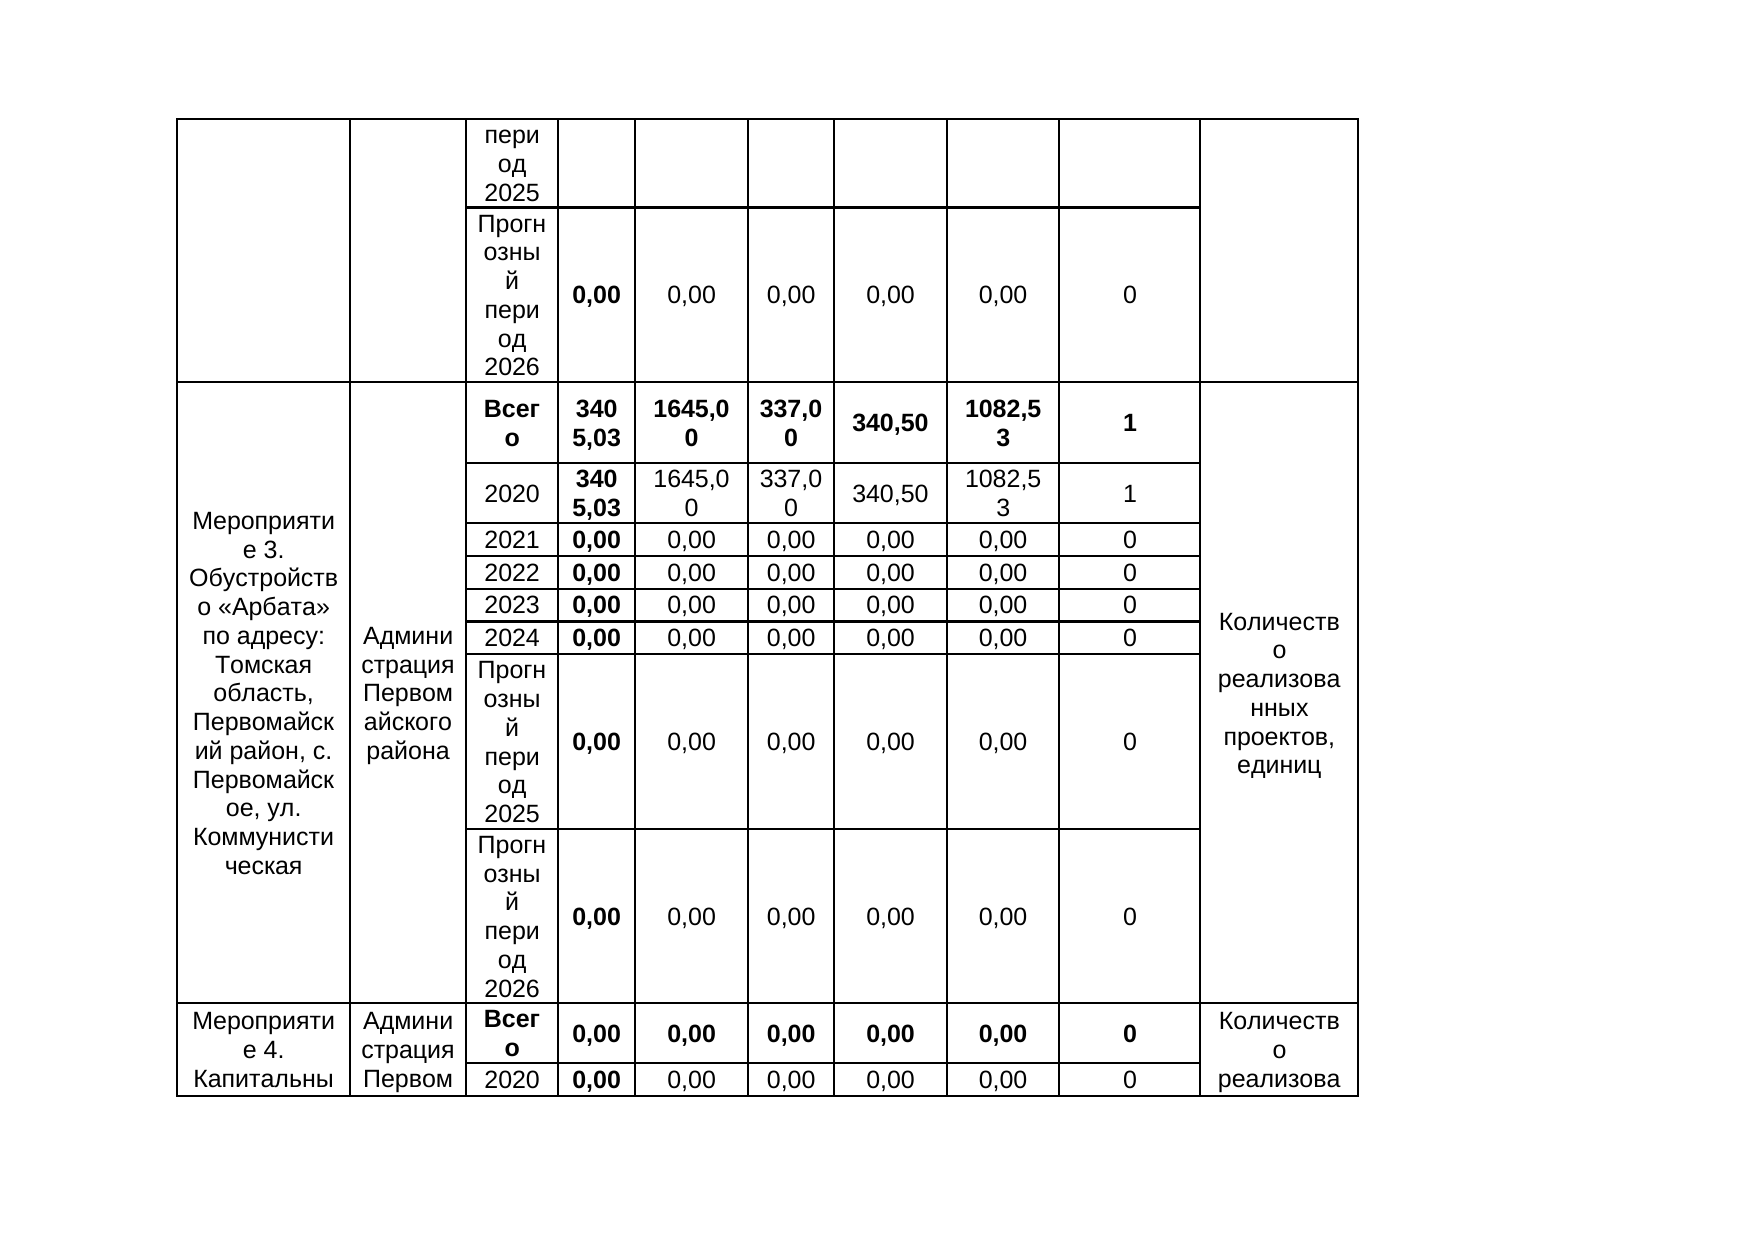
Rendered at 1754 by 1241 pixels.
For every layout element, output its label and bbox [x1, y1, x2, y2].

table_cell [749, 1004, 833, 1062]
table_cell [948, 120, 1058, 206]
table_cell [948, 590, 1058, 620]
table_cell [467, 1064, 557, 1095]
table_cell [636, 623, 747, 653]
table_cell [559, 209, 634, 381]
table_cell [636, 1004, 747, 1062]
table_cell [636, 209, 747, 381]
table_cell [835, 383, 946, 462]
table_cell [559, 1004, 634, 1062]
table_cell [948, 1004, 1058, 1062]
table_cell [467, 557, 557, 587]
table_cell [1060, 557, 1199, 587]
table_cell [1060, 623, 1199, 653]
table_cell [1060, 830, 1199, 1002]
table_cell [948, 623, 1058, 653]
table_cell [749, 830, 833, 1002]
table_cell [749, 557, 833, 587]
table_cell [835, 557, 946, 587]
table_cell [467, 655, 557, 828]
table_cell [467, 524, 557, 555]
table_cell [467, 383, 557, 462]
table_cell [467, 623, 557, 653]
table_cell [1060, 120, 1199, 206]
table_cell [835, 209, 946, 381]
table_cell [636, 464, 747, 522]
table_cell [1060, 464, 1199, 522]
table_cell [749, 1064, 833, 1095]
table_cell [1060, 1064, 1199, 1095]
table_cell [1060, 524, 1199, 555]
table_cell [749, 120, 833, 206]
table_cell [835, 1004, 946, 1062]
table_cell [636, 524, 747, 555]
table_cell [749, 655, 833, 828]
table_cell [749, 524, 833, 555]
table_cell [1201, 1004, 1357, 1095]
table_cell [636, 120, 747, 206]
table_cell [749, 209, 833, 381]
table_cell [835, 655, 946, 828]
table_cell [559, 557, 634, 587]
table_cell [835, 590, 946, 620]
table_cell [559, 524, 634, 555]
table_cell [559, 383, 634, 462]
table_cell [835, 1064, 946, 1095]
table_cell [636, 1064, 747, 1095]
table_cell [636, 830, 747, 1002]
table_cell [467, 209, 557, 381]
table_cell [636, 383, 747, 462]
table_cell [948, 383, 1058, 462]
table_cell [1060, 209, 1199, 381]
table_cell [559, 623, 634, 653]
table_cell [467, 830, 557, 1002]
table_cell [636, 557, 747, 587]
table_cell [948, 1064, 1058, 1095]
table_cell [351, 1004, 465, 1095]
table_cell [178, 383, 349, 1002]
table_cell [467, 120, 557, 206]
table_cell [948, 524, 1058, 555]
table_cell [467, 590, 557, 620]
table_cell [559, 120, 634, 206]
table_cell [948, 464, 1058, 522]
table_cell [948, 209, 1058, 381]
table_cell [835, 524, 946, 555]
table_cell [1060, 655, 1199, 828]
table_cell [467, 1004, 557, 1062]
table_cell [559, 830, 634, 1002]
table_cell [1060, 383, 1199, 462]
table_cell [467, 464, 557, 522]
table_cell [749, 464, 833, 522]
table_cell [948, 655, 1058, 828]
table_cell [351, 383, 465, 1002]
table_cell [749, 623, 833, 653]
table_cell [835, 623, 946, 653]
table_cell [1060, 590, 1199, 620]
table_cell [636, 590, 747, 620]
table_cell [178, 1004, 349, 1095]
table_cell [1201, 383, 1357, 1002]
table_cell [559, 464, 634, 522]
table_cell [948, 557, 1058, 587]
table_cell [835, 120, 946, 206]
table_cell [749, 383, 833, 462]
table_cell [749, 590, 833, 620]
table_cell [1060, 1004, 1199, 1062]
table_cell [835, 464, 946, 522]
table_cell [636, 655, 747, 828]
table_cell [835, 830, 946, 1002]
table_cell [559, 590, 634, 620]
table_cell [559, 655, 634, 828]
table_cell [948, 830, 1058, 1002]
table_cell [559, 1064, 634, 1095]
